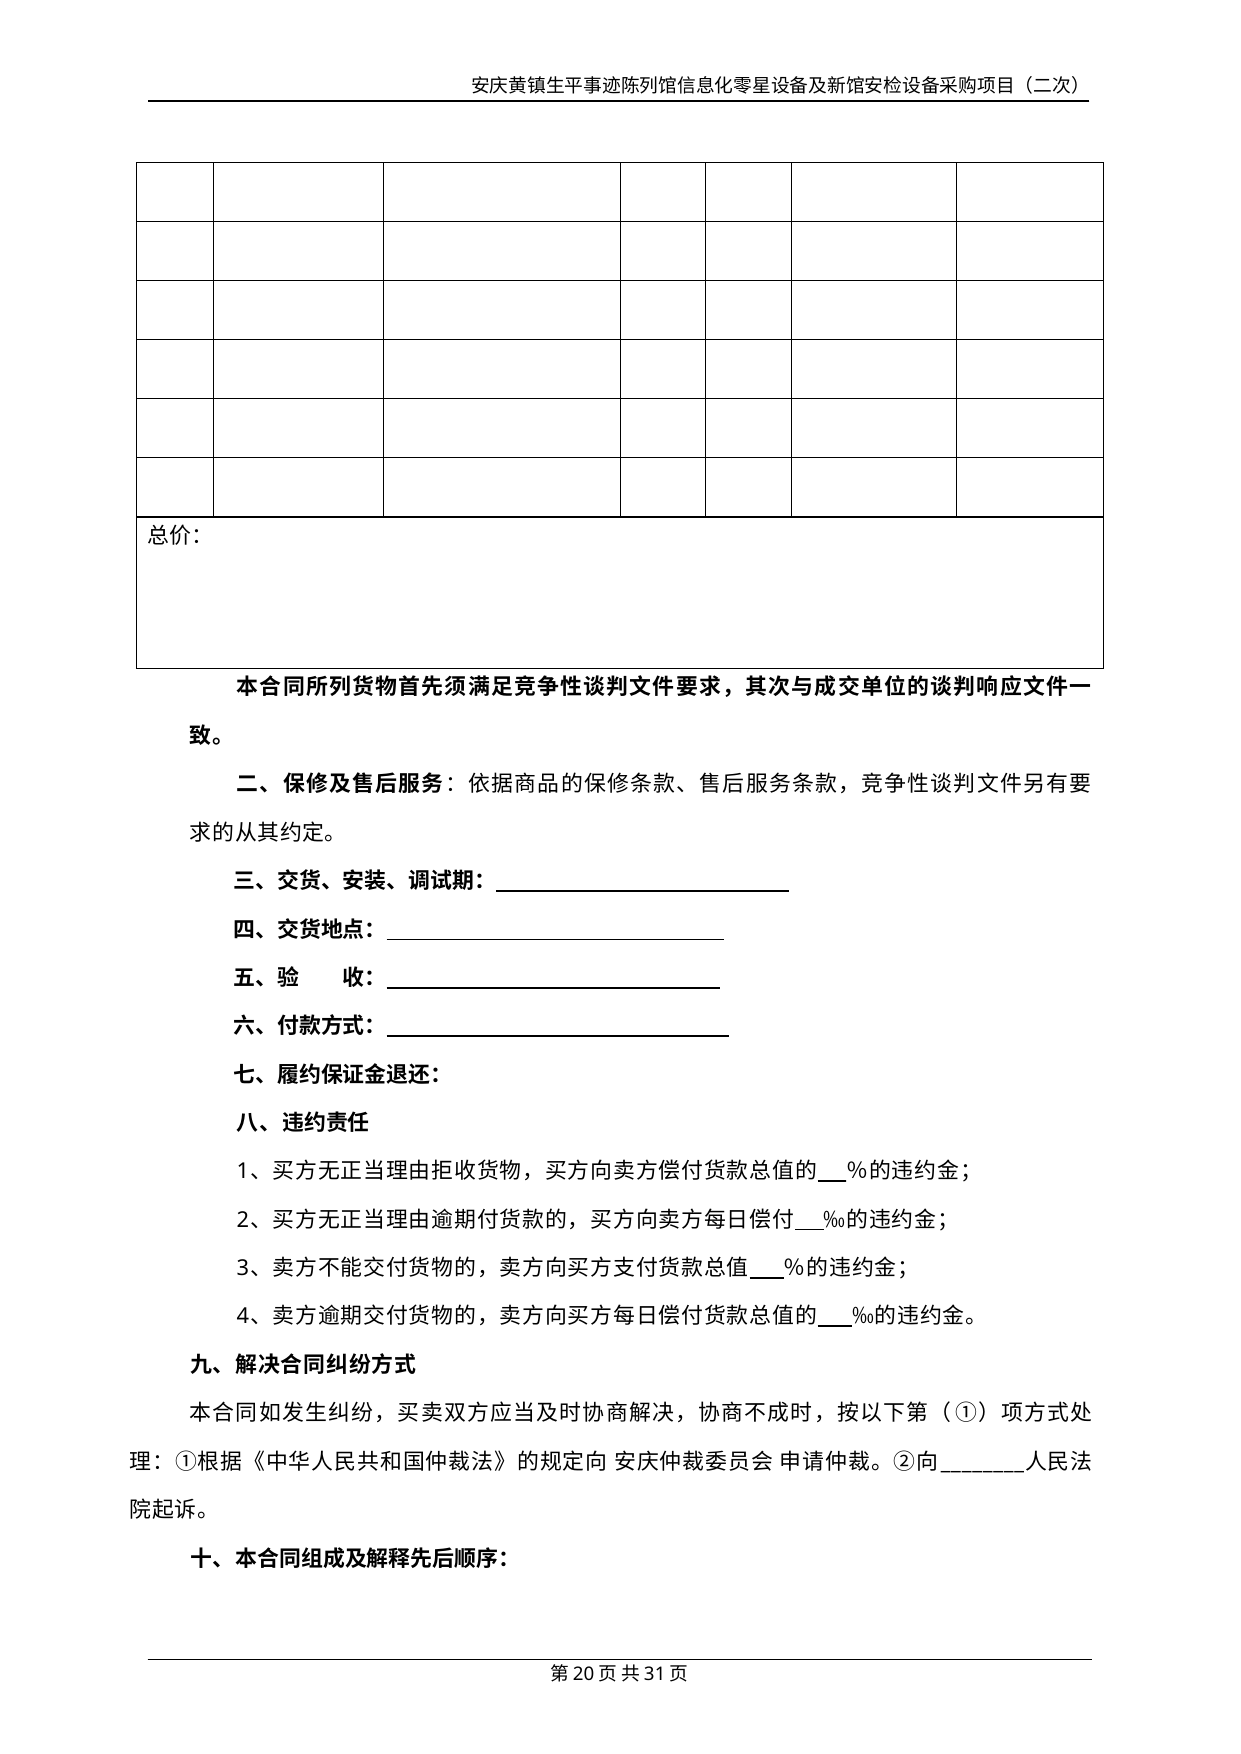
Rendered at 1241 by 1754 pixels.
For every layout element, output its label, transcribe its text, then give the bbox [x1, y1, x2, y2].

table_cell [384, 222, 620, 280]
table_cell [706, 340, 791, 398]
table_cell [137, 399, 213, 457]
text 3、卖方不能交付货物的，卖方向买方支付货款总值 ％的违约金； [189, 1249, 1092, 1282]
table_cell [214, 399, 383, 457]
table_cell [384, 399, 620, 457]
table_cell [957, 281, 1103, 339]
table_cell [384, 340, 620, 398]
table_cell [621, 399, 705, 457]
table_cell [214, 281, 383, 339]
table_cell [706, 163, 791, 221]
table_cell [621, 281, 705, 339]
text 七、履约保证金退还： [189, 1056, 1092, 1089]
text 四、交货地点： [189, 911, 1092, 944]
table_cell [957, 458, 1103, 516]
table_cell [137, 222, 213, 280]
text 2、买方无正当理由逾期付货款的，买方向卖方每日偿付 ‰的违约金； [189, 1201, 1092, 1234]
table_cell [621, 222, 705, 280]
table_cell [137, 281, 213, 339]
table_cell [957, 222, 1103, 280]
text 1、买方无正当理由拒收货物，买方向卖方偿付货款总值的 ％的违约金； [189, 1153, 1092, 1185]
table_cell [621, 458, 705, 516]
table_cell [792, 163, 956, 221]
table_cell 总价： [137, 518, 1103, 668]
table_cell [384, 281, 620, 339]
table_cell [214, 340, 383, 398]
table_cell [957, 340, 1103, 398]
text 4、卖方逾期交付货物的，卖方向买方每日偿付货款总值的 ‰的违约金。 [189, 1298, 1092, 1330]
table_cell [706, 458, 791, 516]
table_cell [792, 399, 956, 457]
text 三、交货、安装、调试期： [189, 863, 1092, 895]
text 十、本合同组成及解释先后顺序： [129, 1540, 1092, 1573]
table_cell [137, 163, 213, 221]
text 五、验 收： [189, 959, 1092, 992]
text 九、解决合同纠纷方式 [129, 1346, 1092, 1379]
table_cell [792, 458, 956, 516]
table_cell [137, 458, 213, 516]
table_cell [706, 399, 791, 457]
table_cell [384, 163, 620, 221]
table_cell [792, 222, 956, 280]
table_cell [957, 399, 1103, 457]
table_cell [214, 222, 383, 280]
text 八、违约责任 [189, 1104, 1092, 1137]
text 二、保修及售后服务：依据商品的保修条款、售后服务条款，竞争性谈判文件另有要求的从其约定。 [189, 766, 1092, 847]
table_cell [706, 222, 791, 280]
text 六、付款方式： [189, 1008, 1092, 1040]
table_cell [621, 340, 705, 398]
table_cell [384, 458, 620, 516]
table_cell [706, 281, 791, 339]
table_cell [214, 163, 383, 221]
table_cell [621, 163, 705, 221]
table_cell [792, 340, 956, 398]
table_cell [137, 340, 213, 398]
table_cell [214, 458, 383, 516]
text 本合同如发生纠纷，买卖双方应当及时协商解决，协商不成时，按以下第（①）项方式处理：①根据《中华人民共和国仲裁法》的规定向 安庆仲裁委员会 申请仲裁。②向________人民法院起诉。 [129, 1394, 1092, 1524]
table_cell [957, 163, 1103, 221]
table_cell [792, 281, 956, 339]
text 本合同所列货物首先须满足竞争性谈判文件要求，其次与成交单位的谈判响应文件一致。 [189, 669, 1092, 750]
